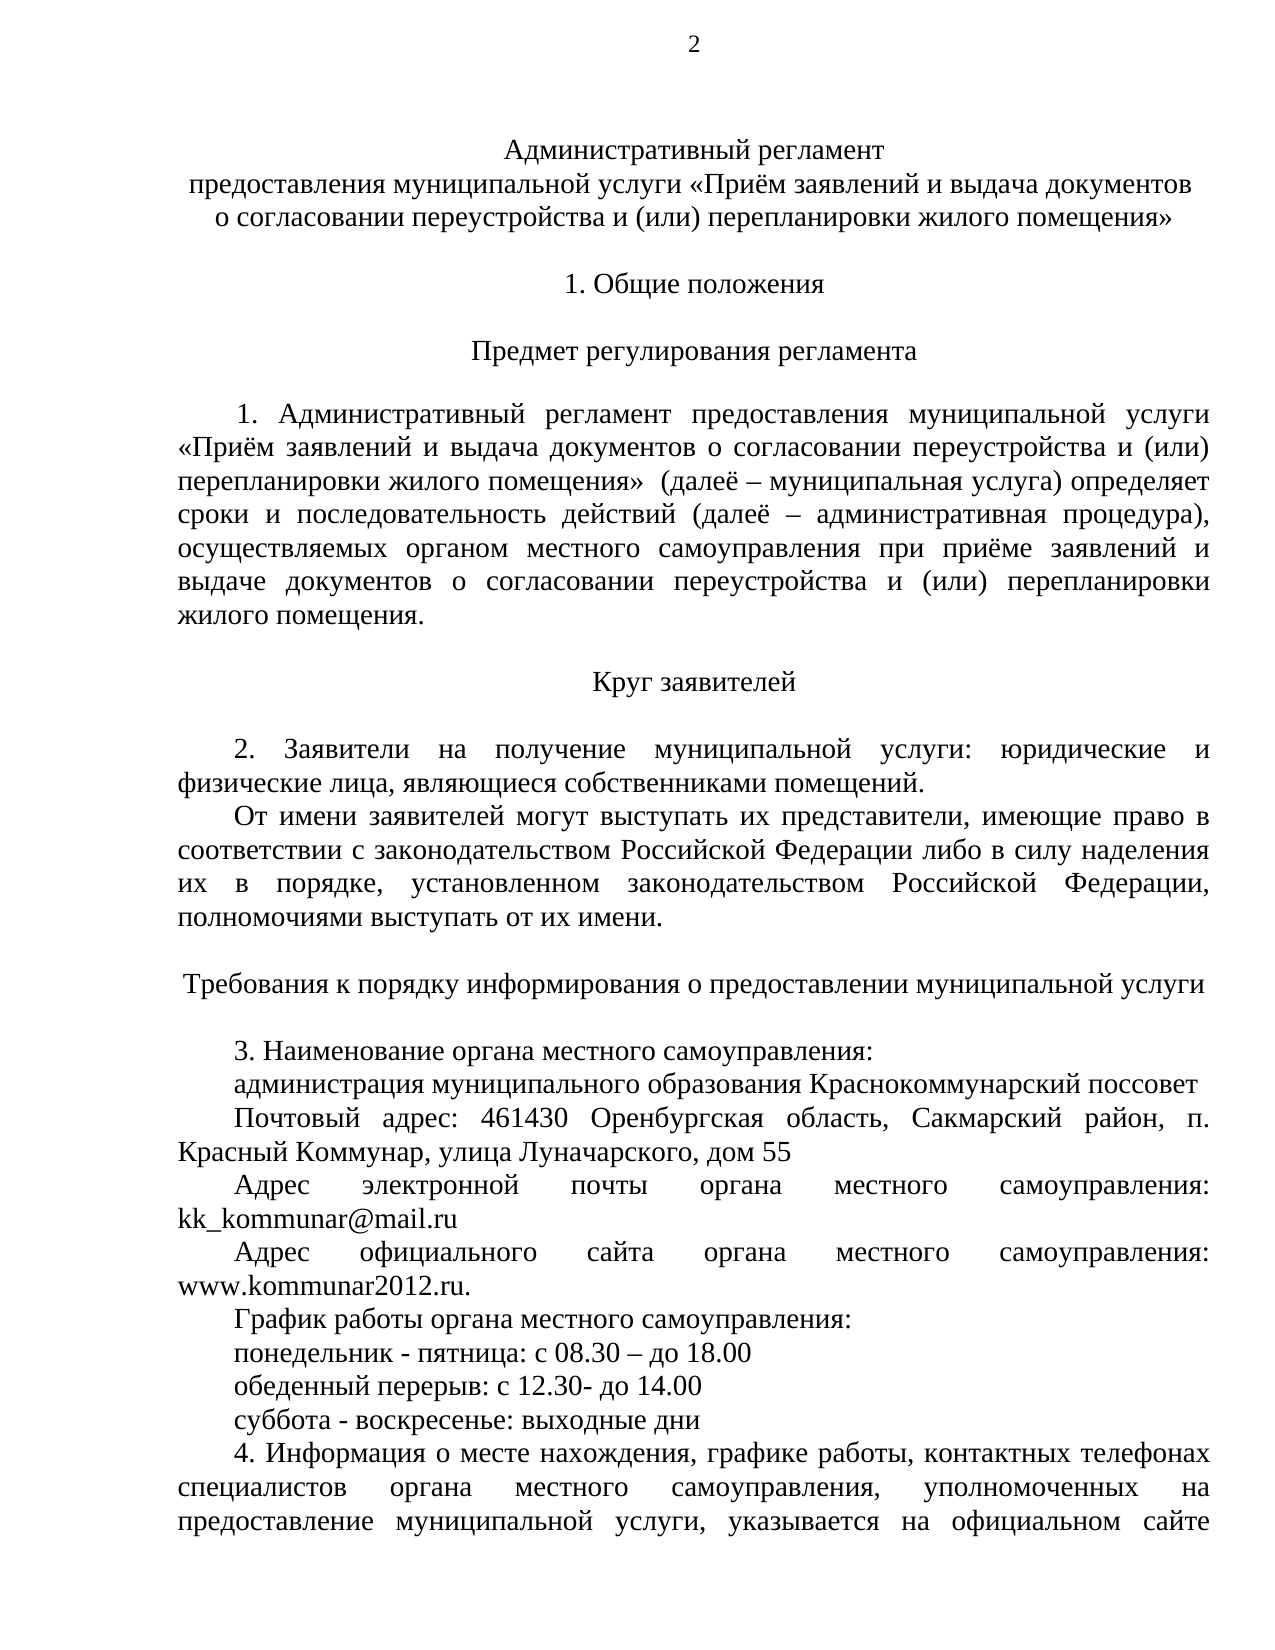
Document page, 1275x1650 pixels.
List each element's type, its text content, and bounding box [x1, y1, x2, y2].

text Адрес электронной почты органа местного самоуправления: kk_kommunar@mail.ru [177, 1167, 1211, 1234]
text Почтовый адрес: 461430 Оренбургская область, Сакмарский район, п. Красный Коммунар, улица Луначарского, дом 55 [177, 1100, 1211, 1167]
text администрация муниципального образования Краснокоммунарский поссовет [177, 1067, 1211, 1100]
text суббота - воскресенье: выходные дни [177, 1402, 1211, 1436]
text Предмет регулирования регламента [177, 333, 1211, 367]
text Требования к порядку информирования о предоставлении муниципальной услуги [177, 966, 1211, 999]
text График работы органа местного самоуправления: [177, 1301, 1211, 1335]
title Административный регламент [177, 132, 1211, 166]
title 1. Административный регламент предоставления муниципальной услуги «Приём заявлений и выдача документов о согласовании переустройства и (или) перепланировки жилого помещения» (далеё – муниципальная услуга) определяет сроки и последовательность действий (далеё – административная процедура), осуществляемых органом местного самоуправления при приёме заявлений и выдаче документов о согласовании переустройства и (или) перепланировки жилого помещения. [177, 396, 1211, 631]
text обеденный перерыв: с 12.30- до 14.00 [177, 1368, 1211, 1402]
text Круг заявителей [177, 664, 1211, 698]
text 1. Общие положения [177, 266, 1211, 300]
text От имени заявителей могут выступать их представители, имеющие право в соответствии с законодательством Российской Федерации либо в силу наделения их в порядке, установленном законодательством Российской Федерации, полномочиями выступать от их имени. [177, 798, 1211, 932]
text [177, 1436, 1211, 1536]
text 3. Наименование органа местного самоуправления: [177, 1033, 1211, 1067]
text понедельник - пятница: с 08.30 – до 18.00 [177, 1335, 1211, 1368]
text Адрес официального сайта органа местного самоуправления: www.kommunar2012.ru. [177, 1234, 1211, 1301]
title предоставления муниципальной услуги «Приём заявлений и выдача документов о согласовании переустройства и (или) перепланировки жилого помещения» [177, 166, 1211, 233]
text 2. Заявители на получение муниципальной услуги: юридические и физические лица, являющиеся собственниками помещений. [177, 731, 1211, 798]
